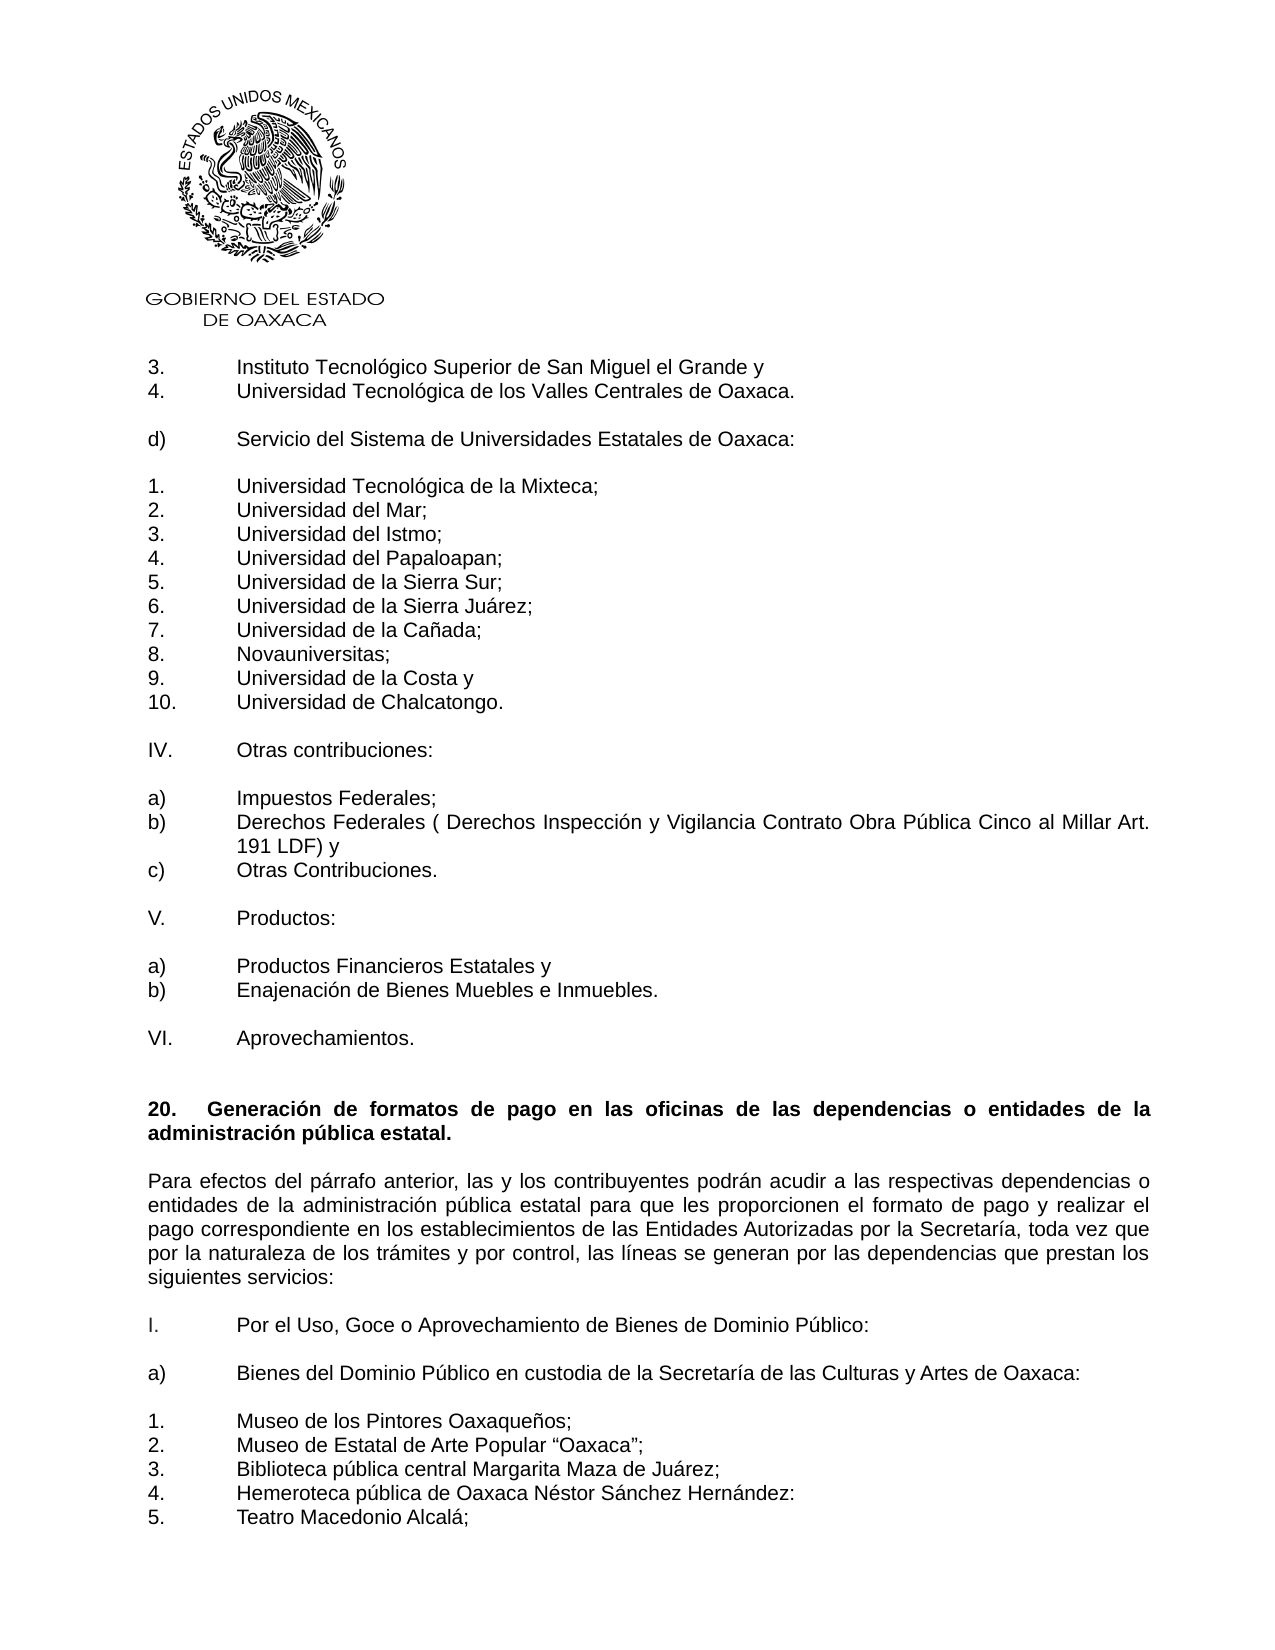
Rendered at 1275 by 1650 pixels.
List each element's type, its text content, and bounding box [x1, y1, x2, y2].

list Bienes del Dominio Público en custodia de la Secretaría de las Culturas y Artes de Oaxaca: [148, 1361, 1152, 1385]
list Universidad del Mar; [148, 498, 1152, 522]
list Derechos Federales ( Derechos Inspección y Vigilancia Contrato Obra Pública Cinco al Millar Art. 191 LDF) y [148, 810, 1152, 858]
list Hemeroteca pública de Oaxaca Néstor Sánchez Hernández: [148, 1481, 1152, 1504]
list Universidad de la Costa y [148, 666, 1152, 690]
list Universidad Tecnológica de los Valles Centrales de Oaxaca. [148, 378, 1152, 402]
list Universidad de la Cañada; [148, 618, 1152, 642]
list Productos: [148, 906, 1152, 929]
list Por el Uso, Goce o Aprovechamiento de Bienes de Dominio Público: [148, 1313, 1152, 1337]
list Universidad del Papaloapan; [148, 546, 1152, 570]
list Impuestos Federales; [148, 786, 1152, 810]
list Generación de formatos de pago en las oficinas de las dependencias o entidades de la administración pública estatal. [148, 1097, 1152, 1145]
list Universidad de Chalcatongo. [148, 690, 1152, 714]
list Universidad Tecnológica de la Mixteca; [148, 474, 1152, 498]
list Museo de Estatal de Arte Popular “Oaxaca”; [148, 1433, 1152, 1457]
list Universidad de la Sierra Sur; [148, 570, 1152, 594]
list Otras Contribuciones. [148, 858, 1152, 882]
list Museo de los Pintores Oaxaqueños; [148, 1409, 1152, 1433]
list Teatro Macedonio Alcalá; [148, 1504, 1152, 1528]
list Productos Financieros Estatales y [148, 953, 1152, 977]
list Enajenación de Bienes Muebles e Inmuebles. [148, 977, 1152, 1001]
list Servicio del Sistema de Universidades Estatales de Oaxaca: [148, 426, 1152, 450]
list Novauniversitas; [148, 642, 1152, 666]
text Para efectos del párrafo anterior, las y los contribuyentes podrán acudir a las respectivas dependencias o entidades de la administración pública estatal para que les proporcionen el formato de pago y realizar el pago correspondiente en los establecimientos de las Entidades Autorizadas por la Secretaría, toda vez que por la naturaleza de los trámites y por control, las líneas se generan por las dependencias que prestan los siguientes servicios: [148, 1169, 1152, 1289]
list Biblioteca pública central Margarita Maza de Juárez; [148, 1457, 1152, 1481]
picture [140, 85, 390, 332]
list Universidad de la Sierra Juárez; [148, 594, 1152, 618]
list Aprovechamientos. [148, 1025, 1152, 1049]
list Instituto Tecnológico Superior de San Miguel el Grande y [148, 354, 1152, 378]
list Universidad del Istmo; [148, 522, 1152, 546]
list Otras contribuciones: [148, 738, 1152, 762]
